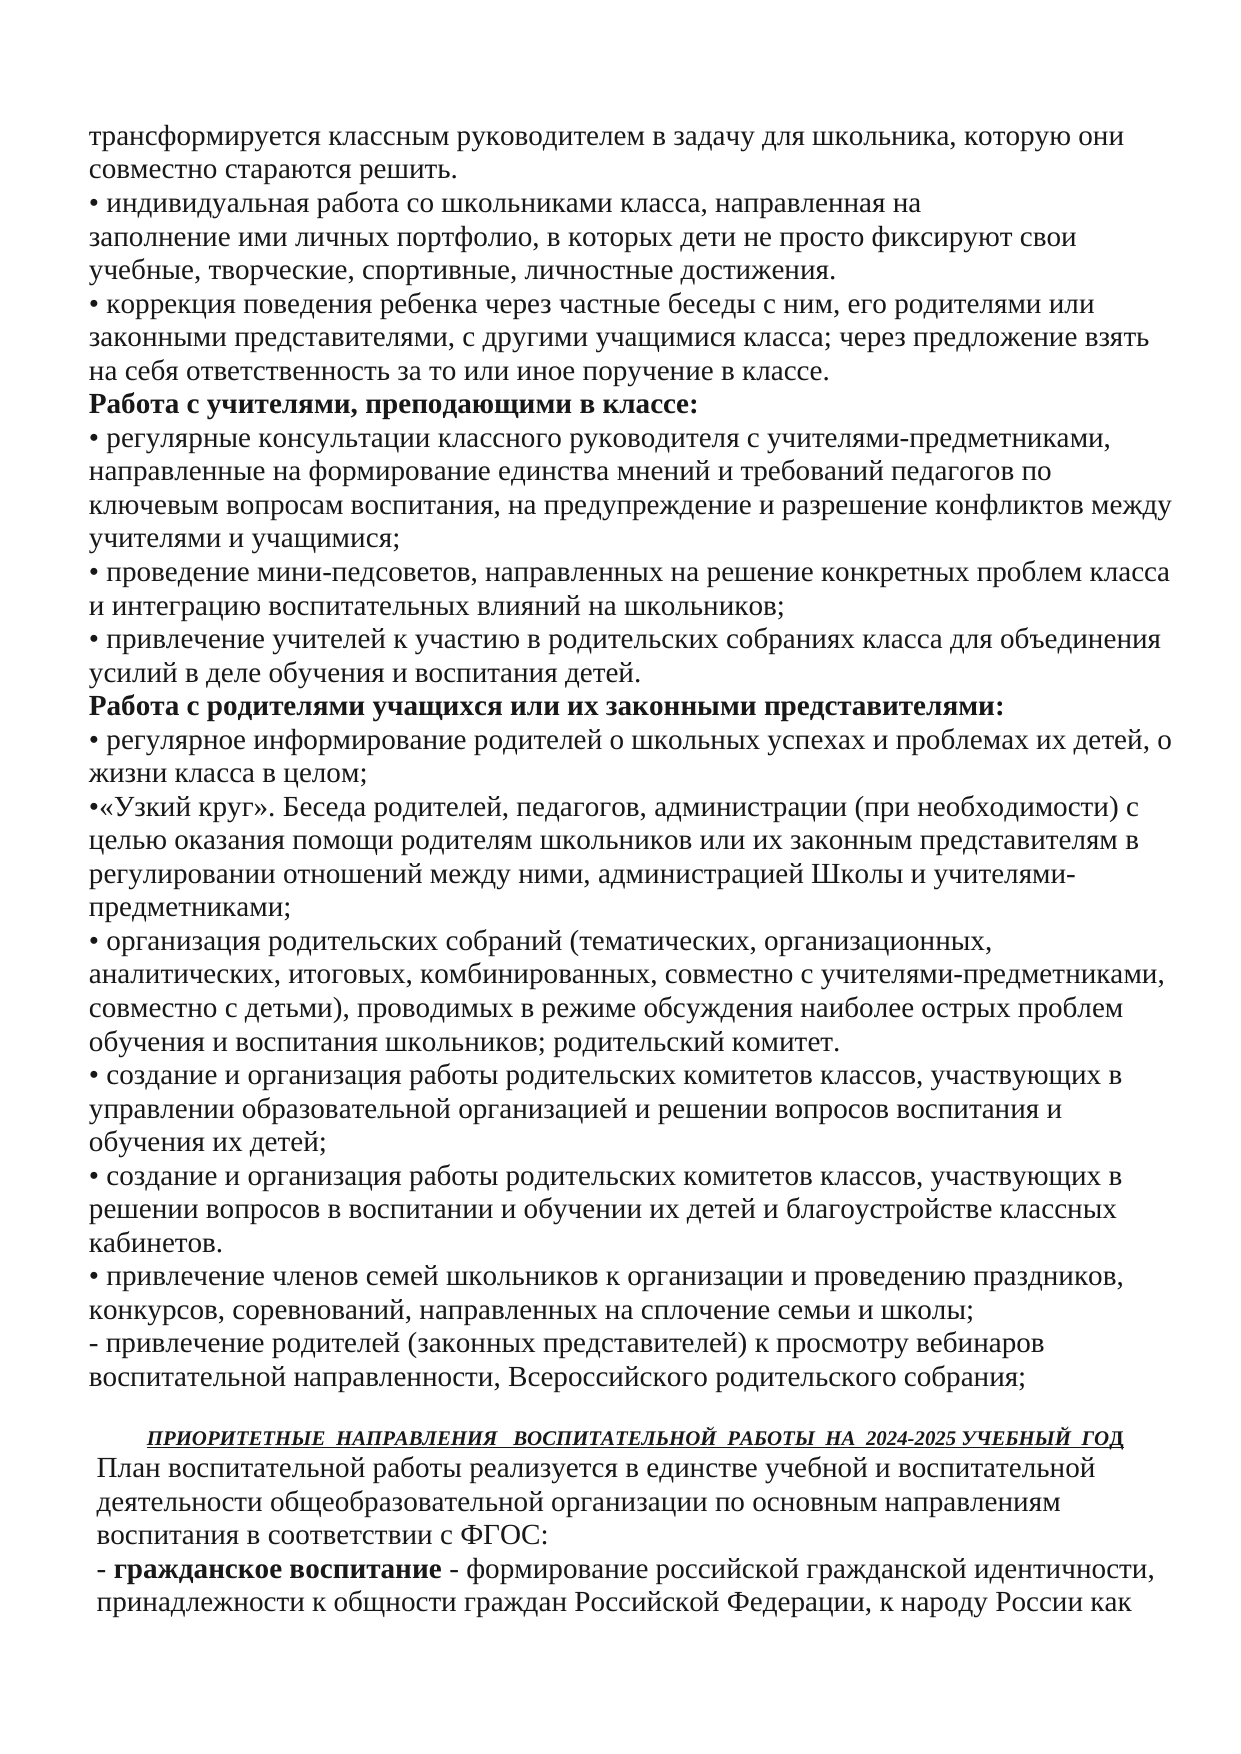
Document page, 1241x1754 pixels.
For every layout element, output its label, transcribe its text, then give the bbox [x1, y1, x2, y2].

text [89, 118, 1181, 185]
text • регулярные консультации классного руководителя с учителями-предметниками, направленные на формирование единства мнений и требований педагогов по ключевым вопросам воспитания, на предупреждение и разрешение конфликтов между учителями и учащимися; [89, 420, 1181, 554]
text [96, 1551, 1181, 1618]
text • индивидуальная работа со школьниками класса, направленная на [89, 185, 1181, 219]
text • создание и организация работы родительских комитетов классов, участвующих в решении вопросов в воспитании и обучении их детей и благоустройстве классных кабинетов. [89, 1158, 1181, 1258]
text • коррекция поведения ребенка через частные беседы с ним, его родителями или законными представителями, с другими учащимися класса; через предложение взять на себя ответственность за то или иное поручение в классе. [89, 286, 1181, 386]
text • организация родительских собраний (тематических, организационных, аналитических, итоговых, комбинированных, совместно с учителями-предметниками, совместно с детьми), проводимых в режиме обсуждения наиболее острых проблем обучения и воспитания школьников; родительский комитет. [89, 923, 1181, 1057]
text Работа с родителями учащихся или их законными представителями: [89, 688, 1181, 722]
text • создание и организация работы родительских комитетов классов, участвующих в управлении образовательной организацией и решении вопросов воспитания и обучения их детей; [89, 1057, 1181, 1158]
text • привлечение учителей к участию в родительских собраниях класса для объединения усилий в деле обучения и воспитания детей. [89, 621, 1181, 688]
text заполнение ими личных портфолио, в которых дети не просто фиксируют свои учебные, творческие, спортивные, личностные достижения. [89, 219, 1181, 286]
text • проведение мини-педсоветов, направленных на решение конкретных проблем класса и интеграцию воспитательных влияний на школьников; [89, 554, 1181, 621]
text Работа с учителями, преподающими в классе: [89, 386, 1181, 420]
text • привлечение членов семей школьников к организации и проведению праздников, конкурсов, соревнований, направленных на сплочение семьи и школы; [89, 1258, 1181, 1326]
text •«Узкий круг». Беседа родителей, педагогов, администрации (при необходимости) с целью оказания помощи родителям школьников или их законным представителям в регулировании отношений между ними, администрацией Школы и учителями-предметниками; [89, 789, 1181, 923]
text План воспитательной работы реализуется в единстве учебной и воспитательной деятельности общеобразовательной организации по основным направлениям воспитания в соответствии с ФГОС: [96, 1450, 1181, 1551]
text ПРИОРИТЕТНЫЕ НАПРАВЛЕНИЯ ВОСПИТАТЕЛЬНОЙ РАБОТЫ НА 2024-2025 УЧЕБНЫЙ ГОД [89, 1426, 1181, 1450]
text - привлечение родителей (законных представителей) к просмотру вебинаров воспитательной направленности, Всероссийского родительского собрания; [89, 1326, 1181, 1393]
text • регулярное информирование родителей о школьных успехах и проблемах их детей, о жизни класса в целом; [89, 722, 1181, 789]
